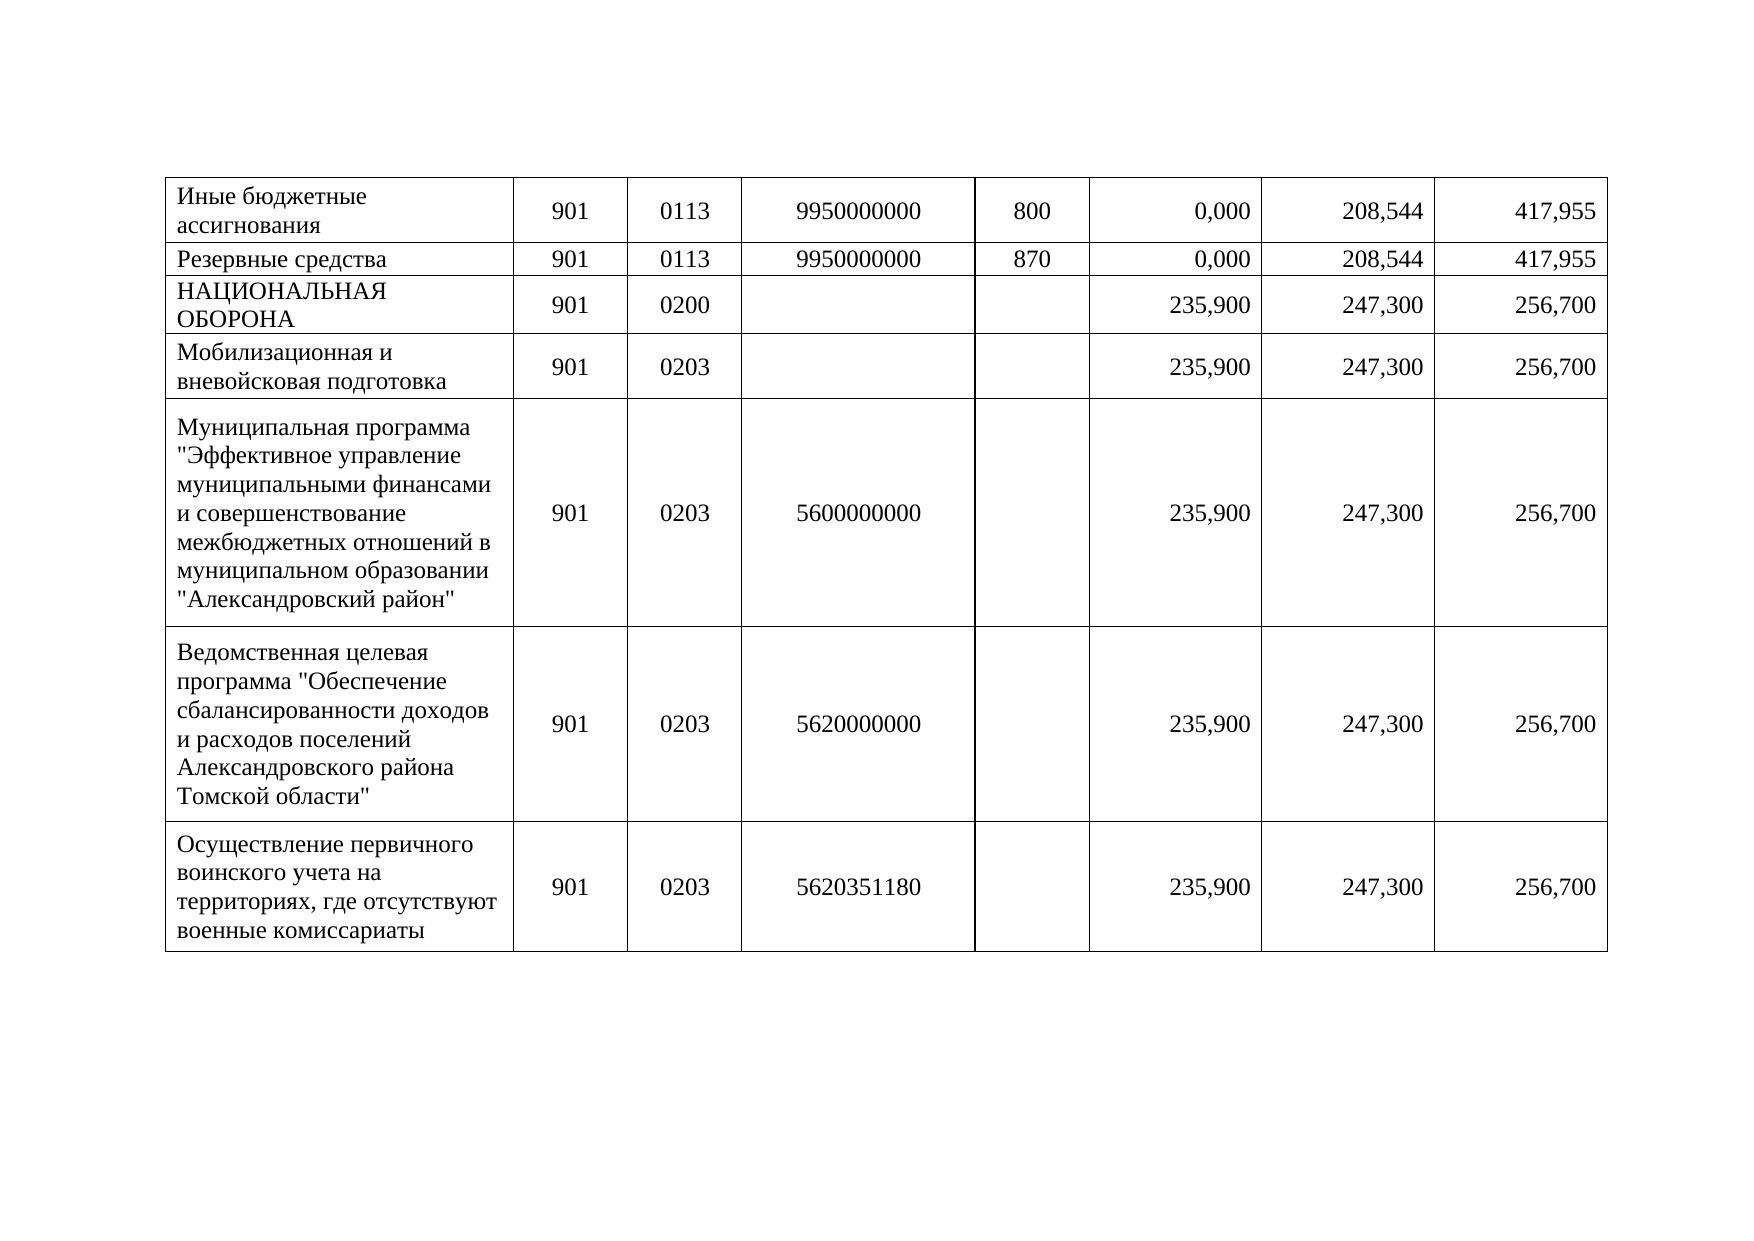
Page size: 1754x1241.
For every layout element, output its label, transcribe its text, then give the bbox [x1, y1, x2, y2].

table_cell Муниципальная программа "Эффективное управление муниципальными финансами и совершенствование межбюджетных отношений в муниципальном образовании "Александровский район" [166, 399, 513, 626]
table_cell Резервные средства [166, 243, 513, 275]
table_cell 0113 [628, 243, 741, 275]
table_cell 0200 [628, 276, 741, 333]
table_cell 870 [976, 243, 1089, 275]
table_cell 235,900 [1090, 627, 1261, 821]
table_cell 256,700 [1435, 399, 1607, 626]
table_cell 256,700 [1435, 334, 1607, 398]
table_cell Ведомственная целевая программа "Обеспечение сбалансированности доходов и расходов поселений Александровского района Томской области" [166, 627, 513, 821]
table_cell 235,900 [1090, 399, 1261, 626]
table_cell [976, 399, 1089, 626]
table_cell 417,955 [1435, 178, 1607, 242]
table_cell 0,000 [1090, 243, 1261, 275]
table_cell Мобилизационная и вневойсковая подготовка [166, 334, 513, 398]
table_cell [976, 627, 1089, 821]
table_cell 256,700 [1435, 822, 1607, 951]
table_cell 247,300 [1262, 399, 1434, 626]
table_cell [976, 276, 1089, 333]
table_cell 901 [514, 276, 627, 333]
table_cell 901 [514, 243, 627, 275]
table_cell 247,300 [1262, 334, 1434, 398]
table_cell 9950000000 [742, 243, 974, 275]
table_cell 0203 [628, 399, 741, 626]
table_cell 5620000000 [742, 627, 974, 821]
table_cell 5620351180 [742, 822, 974, 951]
table_cell 247,300 [1262, 627, 1434, 821]
table_cell 0113 [628, 178, 741, 242]
table_cell 256,700 [1435, 627, 1607, 821]
table_cell 9950000000 [742, 178, 974, 242]
table_cell 235,900 [1090, 822, 1261, 951]
table_cell НАЦИОНАЛЬНАЯ ОБОРОНА [166, 276, 513, 333]
table_cell 247,300 [1262, 276, 1434, 333]
table_cell 901 [514, 178, 627, 242]
table_cell Иные бюджетные ассигнования [166, 178, 513, 242]
table_cell 901 [514, 334, 627, 398]
table_cell 901 [514, 822, 627, 951]
table_cell [742, 276, 974, 333]
table_cell 0,000 [1090, 178, 1261, 242]
table_cell 208,544 [1262, 178, 1434, 242]
table_cell Осуществление первичного воинского учета на территориях, где отсутствуют военные комиссариаты [166, 822, 513, 951]
table_cell 5600000000 [742, 399, 974, 626]
table_cell 247,300 [1262, 822, 1434, 951]
table_cell 0203 [628, 334, 741, 398]
table_cell [742, 334, 974, 398]
table_cell 901 [514, 627, 627, 821]
table_cell [976, 822, 1089, 951]
table_cell 256,700 [1435, 276, 1607, 333]
table_cell 0203 [628, 627, 741, 821]
table_cell 208,544 [1262, 243, 1434, 275]
table_cell 235,900 [1090, 334, 1261, 398]
table_cell 235,900 [1090, 276, 1261, 333]
table_cell 901 [514, 399, 627, 626]
table_cell [976, 334, 1089, 398]
table_cell 800 [976, 178, 1089, 242]
table_cell 417,955 [1435, 243, 1607, 275]
table_cell 0203 [628, 822, 741, 951]
